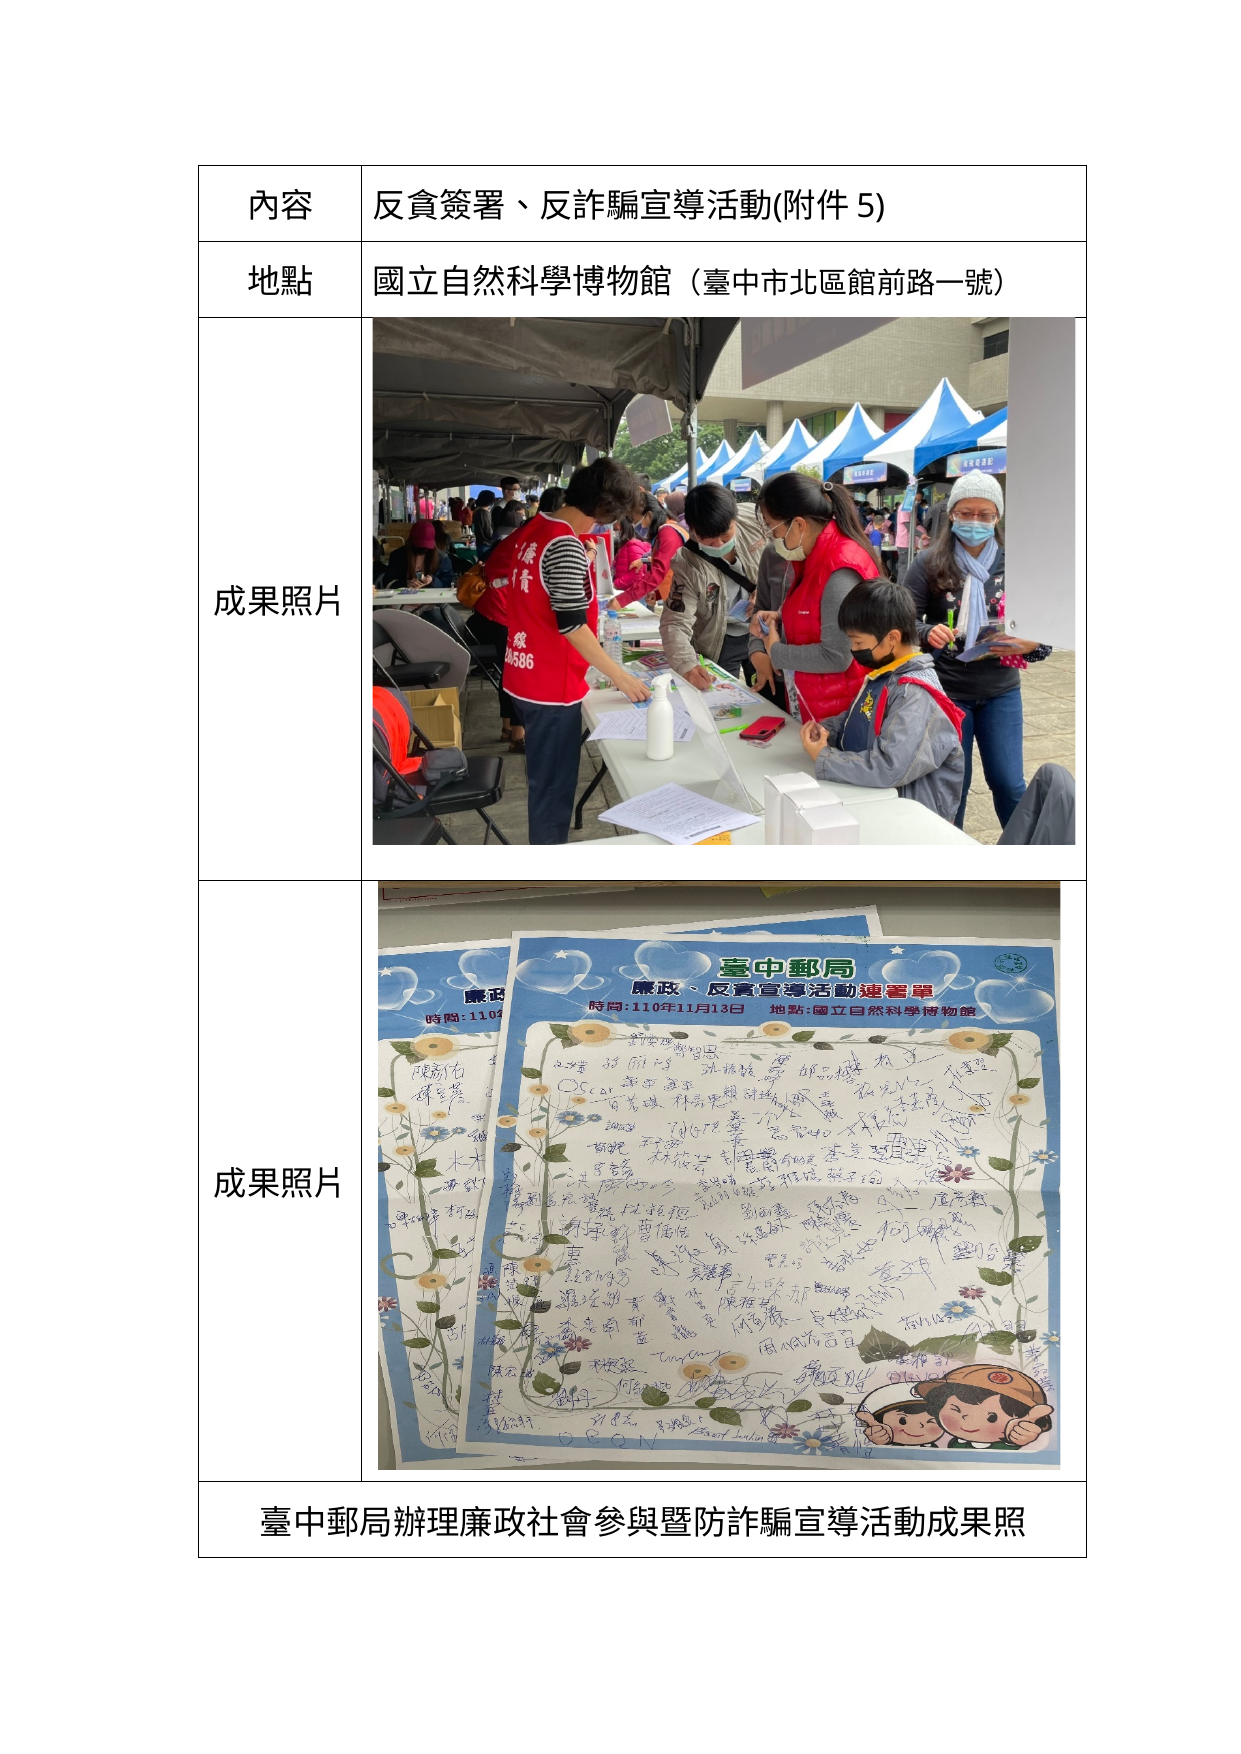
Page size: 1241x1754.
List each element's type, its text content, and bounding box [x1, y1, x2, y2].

table_cell 國立自然科學博物館（臺中市北區館前路一號） [362, 242, 1086, 317]
picture [372, 317, 1076, 845]
table_cell [362, 881, 1086, 1481]
table_cell 成果照片 [199, 881, 361, 1481]
picture [378, 881, 1061, 1470]
table_cell 地點 [199, 242, 361, 317]
table_cell 內容 [199, 166, 361, 241]
table_cell 成果照片 [199, 318, 361, 880]
table_cell 反貪簽署、反詐騙宣導活動(附件5) [362, 166, 1086, 241]
table_cell [362, 318, 1086, 880]
table_cell 臺中郵局辦理廉政社會參與暨防詐騙宣導活動成果照 [199, 1482, 1086, 1557]
